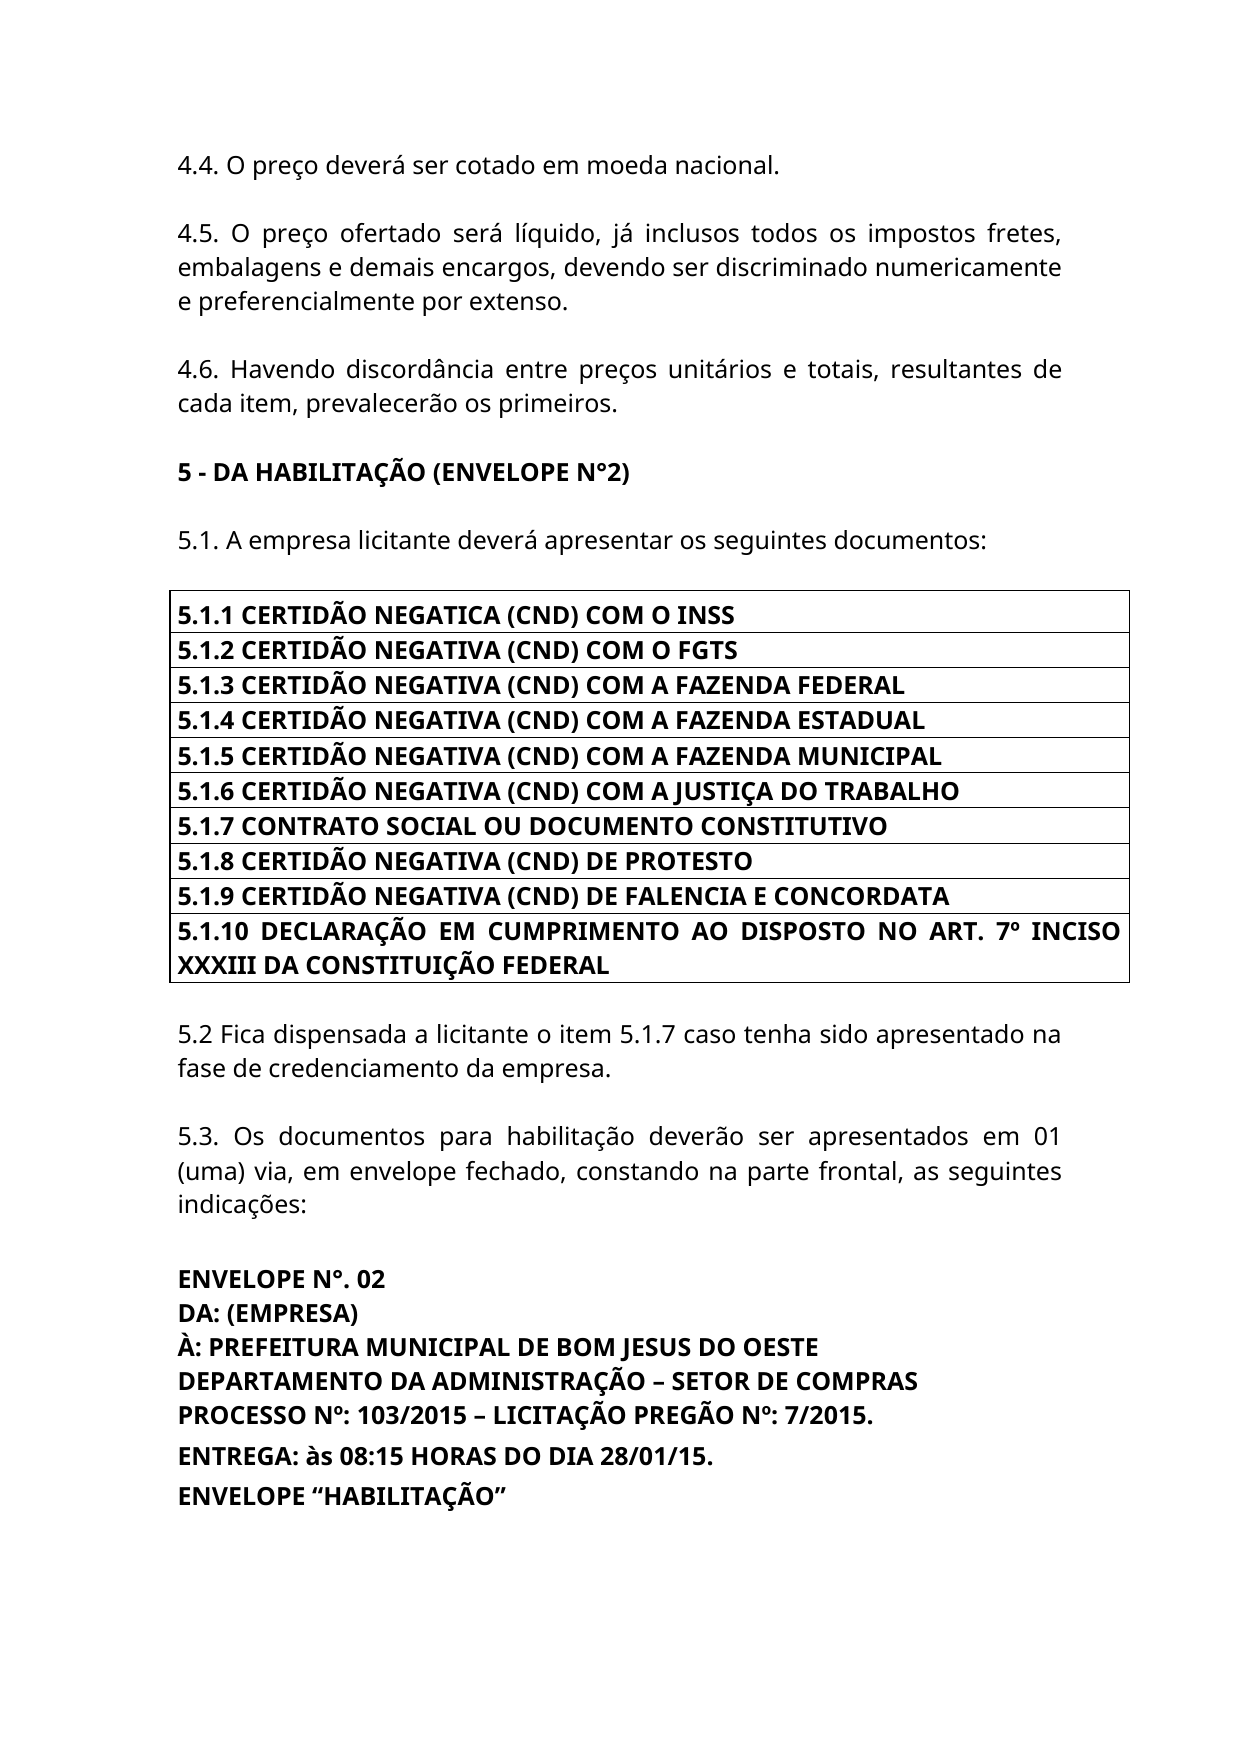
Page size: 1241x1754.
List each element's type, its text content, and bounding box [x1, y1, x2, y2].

text 4.5. O preço ofertado será líquido, já inclusos todos os impostos fretes, embalagens e demais encargos, devendo ser discriminado numericamente e preferencialmente por extenso. [177, 216, 1063, 318]
table_cell 5.1.6 CERTIDÃO NEGATIVA (CND) COM A JUSTIÇA DO TRABALHO [171, 773, 1129, 807]
table_cell 5.1.9 CERTIDÃO NEGATIVA (CND) DE FALENCIA E CONCORDATA [171, 879, 1129, 913]
text ENTREGA: às 08:15 HORAS DO DIA 28/01/15. [177, 1438, 1063, 1472]
table_cell 5.1.10 DECLARAÇÃO EM CUMPRIMENTO AO DISPOSTO NO ART. 7º INCISO XXXIII DA CONSTITUIÇÃO FEDERAL [171, 914, 1129, 982]
text DEPARTAMENTO DA ADMINISTRAÇÃO – SETOR DE COMPRAS [177, 1364, 1063, 1398]
table_cell 5.1.8 CERTIDÃO NEGATIVA (CND) DE PROTESTO [171, 844, 1129, 877]
table_cell 5.1.7 CONTRATO SOCIAL OU DOCUMENTO CONSTITUTIVO [171, 808, 1129, 842]
table_cell 5.1.2 CERTIDÃO NEGATIVA (CND) COM O FGTS [171, 633, 1129, 667]
text 4.4. O preço deverá ser cotado em moeda nacional. [177, 148, 1063, 182]
table_cell 5.1.5 CERTIDÃO NEGATIVA (CND) COM A FAZENDA MUNICIPAL [171, 738, 1129, 772]
text 5.3. Os documentos para habilitação deverão ser apresentados em 01 (uma) via, em envelope fechado, constando na parte frontal, as seguintes indicações: [177, 1119, 1063, 1221]
text 4.6. Havendo discordância entre preços unitários e totais, resultantes de cada item, prevalecerão os primeiros. [177, 352, 1063, 420]
text PROCESSO Nº: 103/2015 – LICITAÇÃO PREGÃO Nº: 7/2015. [177, 1398, 1063, 1432]
text 5 - DA HABILITAÇÃO (ENVELOPE N°2) [177, 454, 1063, 488]
text 5.2 Fica dispensada a licitante o item 5.1.7 caso tenha sido apresentado na fase de credenciamento da empresa. [177, 1017, 1063, 1085]
text ENVELOPE N°. 02 [177, 1262, 1063, 1296]
table_cell 5.1.3 CERTIDÃO NEGATIVA (CND) COM A FAZENDA FEDERAL [171, 668, 1129, 702]
table_header 5.1.1 CERTIDÃO NEGATICA (CND) COM O INSS [171, 591, 1129, 632]
text 5.1. A empresa licitante deverá apresentar os seguintes documentos: [177, 522, 1063, 556]
text DA: (EMPRESA) [177, 1296, 1063, 1330]
table_cell 5.1.4 CERTIDÃO NEGATIVA (CND) COM A FAZENDA ESTADUAL [171, 703, 1129, 737]
text ENVELOPE “HABILITAÇÃO” [177, 1478, 1063, 1512]
text À: PREFEITURA MUNICIPAL DE BOM JESUS DO OESTE [177, 1330, 1063, 1364]
